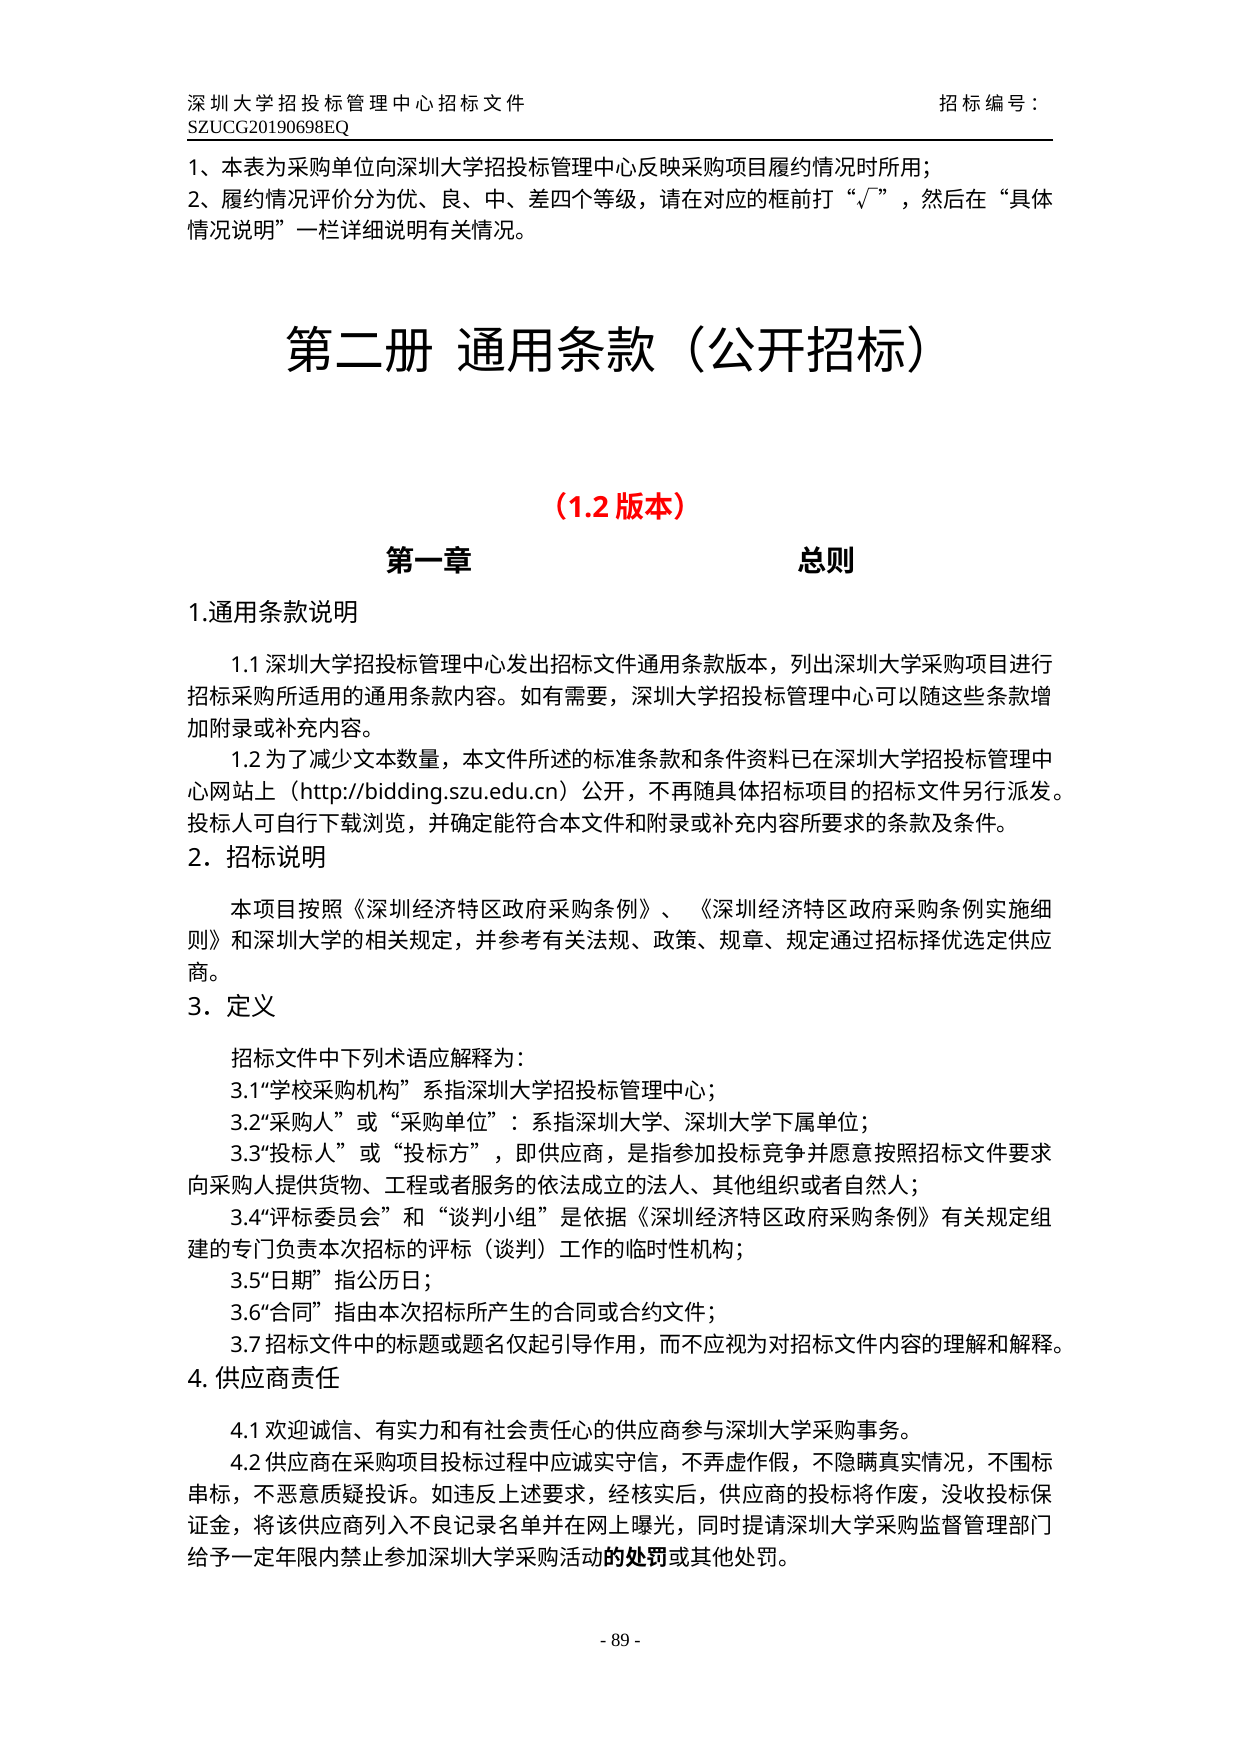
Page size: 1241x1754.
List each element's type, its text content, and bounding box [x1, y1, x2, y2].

text 3.5“日期”指公历日； [187, 1263, 1053, 1295]
text 3．定义 [187, 987, 1053, 1023]
text （1.2版本） [187, 483, 1053, 526]
text 2、履约情况评价分为优、良、中、差四个等级，请在对应的框前打“√”，然后在“具体情况说明”一栏详细说明有关情况。 [187, 182, 1053, 245]
list 总则 [187, 538, 1053, 580]
text 2．招标说明 [187, 837, 1053, 874]
text 3.4“评标委员会”和“谈判小组”是依据《深圳经济特区政府采购条例》有关规定组建的专门负责本次招标的评标（谈判）工作的临时性机构； [187, 1200, 1053, 1263]
text 3.1“学校采购机构”系指深圳大学招投标管理中心； [187, 1073, 1053, 1105]
subtitle 第二册 通用条款（公开招标） [187, 310, 1053, 383]
text 1.2为了减少文本数量，本文件所述的标准条款和条件资料已在深圳大学招投标管理中心网站上（http://bidding.szu.edu.cn）公开，不再随具体招标项目的招标文件另行派发。投标人可自行下载浏览，并确定能符合本文件和附录或补充内容所要求的条款及条件。 [187, 742, 1053, 837]
text 4. 供应商责任 [187, 1359, 1053, 1395]
text 1、本表为采购单位向深圳大学招投标管理中心反映采购项目履约情况时所用； [187, 150, 1053, 182]
text 本项目按照《深圳经济特区政府采购条例》、 《深圳经济特区政府采购条例实施细则》和深圳大学的相关规定，并参考有关法规、政策、规章、规定通过招标择优选定供应商。 [187, 892, 1053, 987]
text 1.1深圳大学招投标管理中心发出招标文件通用条款版本，列出深圳大学采购项目进行招标采购所适用的通用条款内容。如有需要，深圳大学招投标管理中心可以随这些条款增加附录或补充内容。 [187, 647, 1053, 742]
text 4.1欢迎诚信、有实力和有社会责任心的供应商参与深圳大学采购事务。 [187, 1413, 1053, 1445]
text 招标文件中下列术语应解释为： [187, 1041, 1053, 1073]
text 3.2“采购人”或“采购单位”：系指深圳大学、深圳大学下属单位； [187, 1105, 1053, 1136]
text 4.2供应商在采购项目投标过程中应诚实守信，不弄虚作假，不隐瞒真实情况，不围标串标，不恶意质疑投诉。如违反上述要求，经核实后，供应商的投标将作废，没收投标保证金，将该供应商列入不良记录名单并在网上曝光，同时提请深圳大学采购监督管理部门给予一定年限内禁止参加深圳大学采购活动的处罚或其他处罚。 [187, 1445, 1053, 1572]
text 3.3“投标人”或“投标方”，即供应商，是指参加投标竞争并愿意按照招标文件要求向采购人提供货物、工程或者服务的依法成立的法人、其他组织或者自然人； [187, 1136, 1053, 1200]
text 3.7招标文件中的标题或题名仅起引导作用，而不应视为对招标文件内容的理解和解释。 [187, 1327, 1053, 1359]
text 1.通用条款说明 [187, 593, 1053, 629]
text 3.6“合同”指由本次招标所产生的合同或合约文件； [187, 1295, 1053, 1327]
